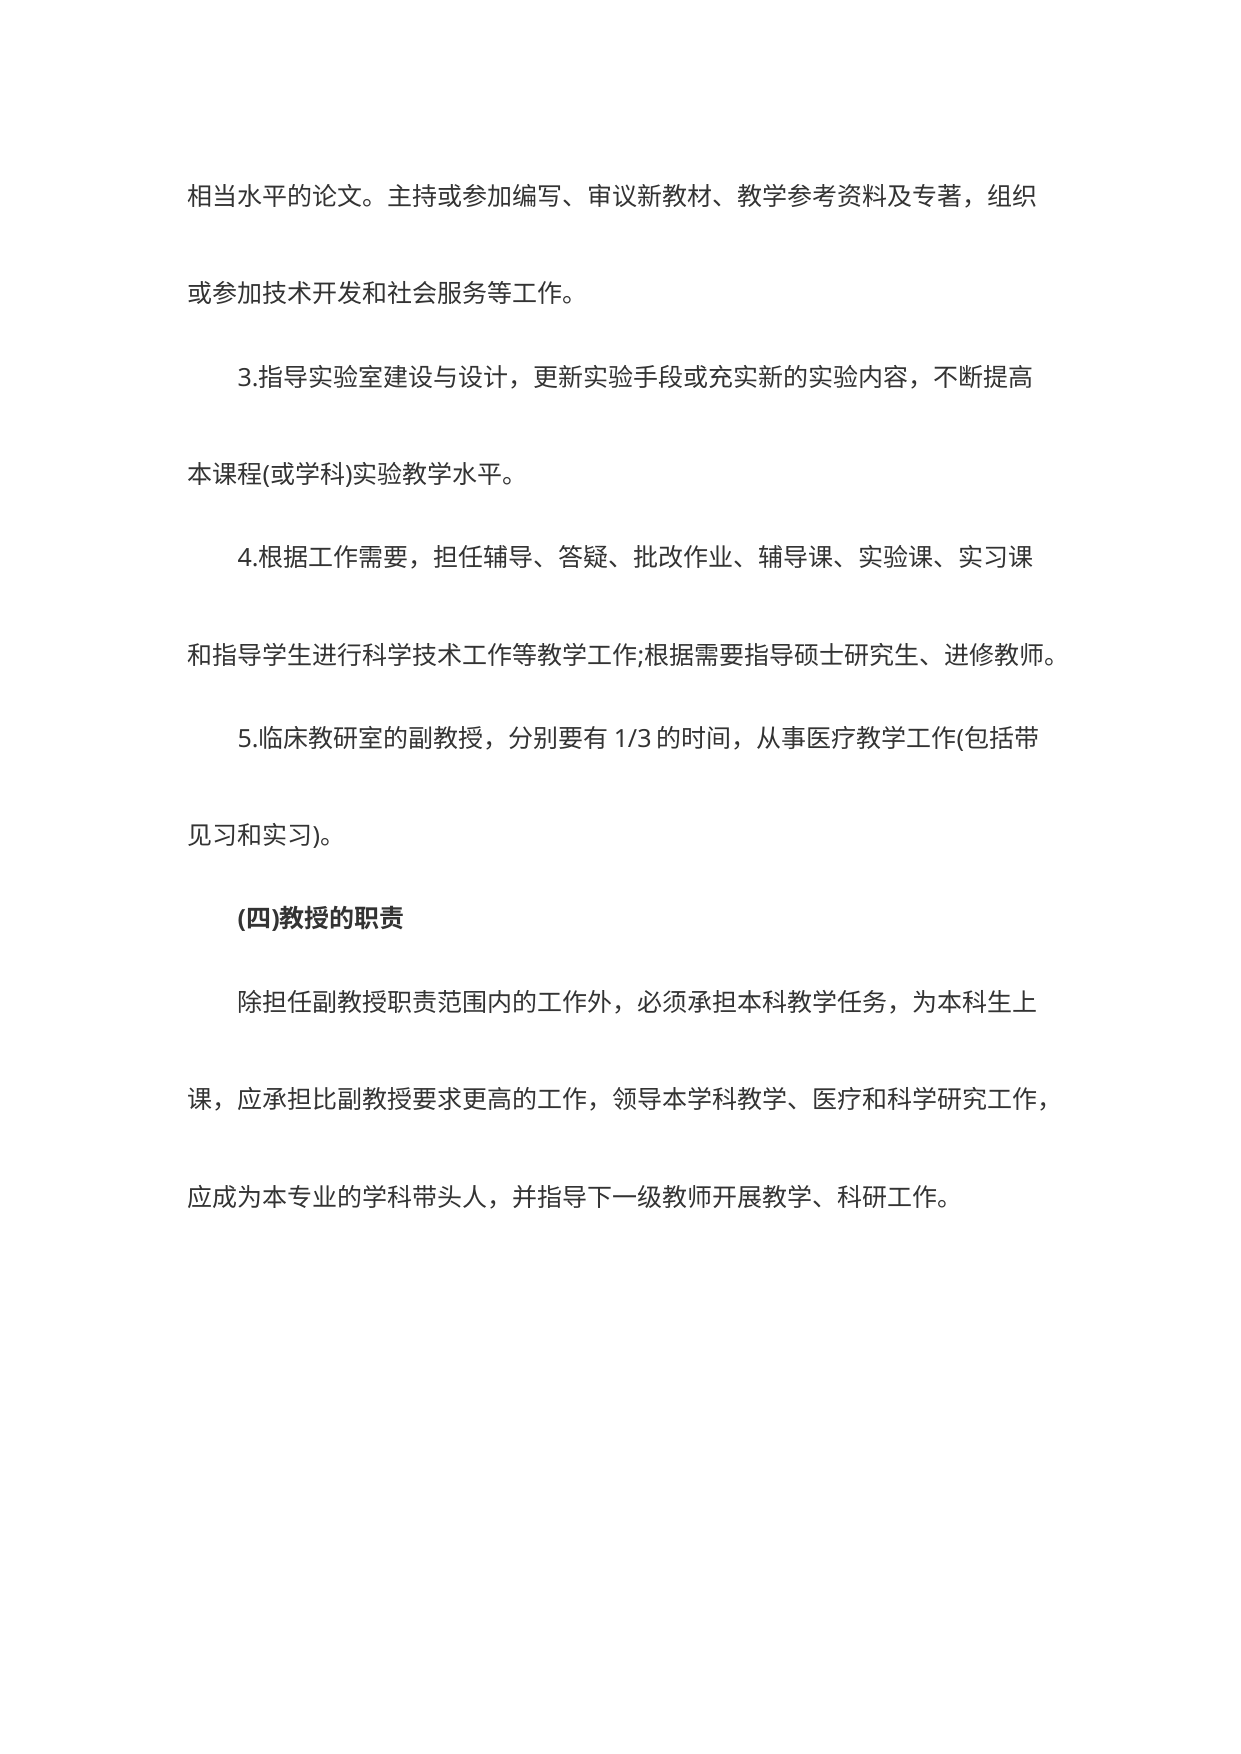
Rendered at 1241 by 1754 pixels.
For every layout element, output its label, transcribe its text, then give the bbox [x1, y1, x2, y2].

text 4.根据工作需要，担任辅导、答疑、批改作业、辅导课、实验课、实习课和指导学生进行科学技术工作等教学工作;根据需要指导硕士研究生、进修教师。 [187, 523, 1053, 686]
text (四)教授的职责 [187, 884, 1053, 949]
text 5.临床教研室的副教授，分别要有1/3的时间，从事医疗教学工作(包括带见习和实习)。 [187, 704, 1053, 866]
text 3.指导实验室建设与设计，更新实验手段或充实新的实验内容，不断提高本课程(或学科)实验教学水平。 [187, 343, 1053, 505]
text 除担任副教授职责范围内的工作外，必须承担本科教学任务，为本科生上课，应承担比副教授要求更高的工作，领导本学科教学、医疗和科学研究工作，应成为本专业的学科带头人，并指导下一级教师开展教学、科研工作。 [187, 968, 1053, 1228]
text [187, 162, 1053, 324]
